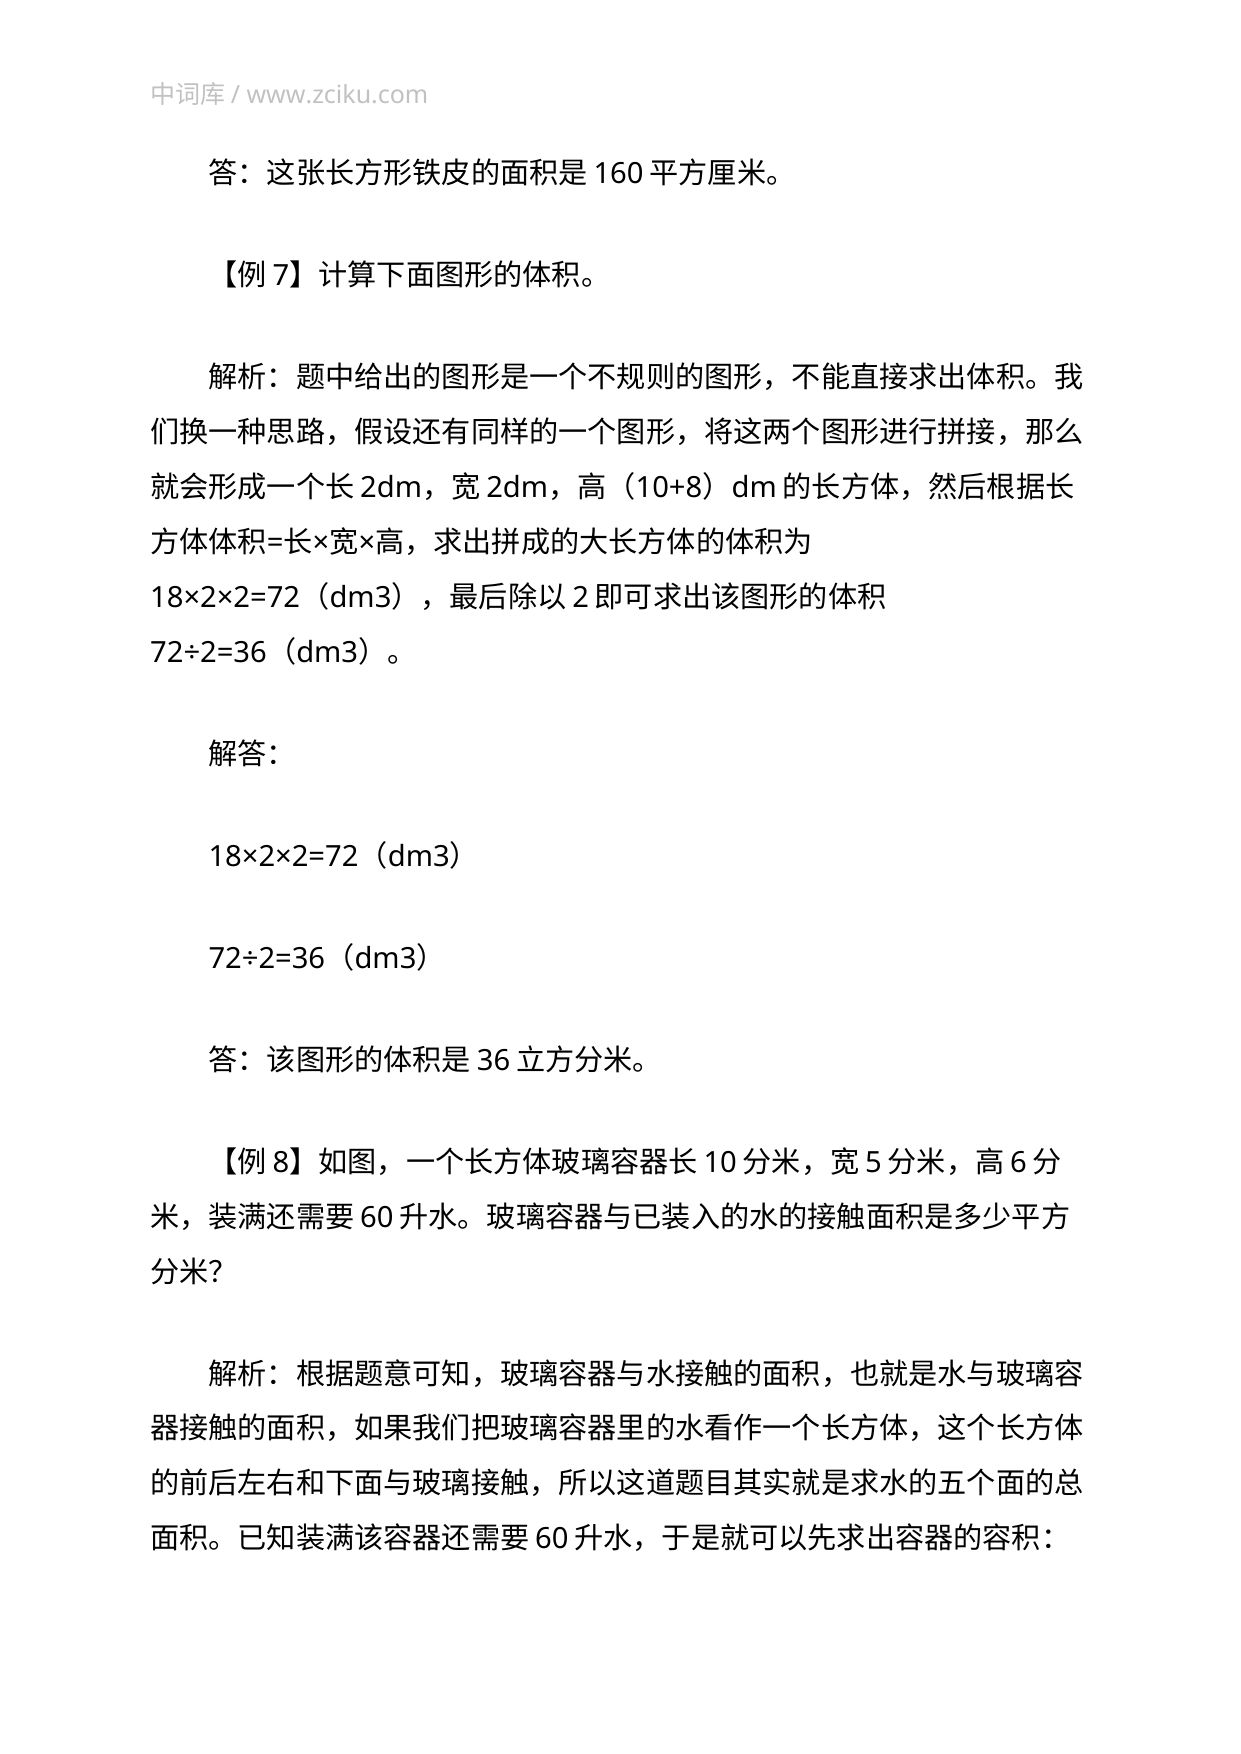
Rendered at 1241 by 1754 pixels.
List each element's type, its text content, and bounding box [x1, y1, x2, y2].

text 【例7】计算下面图形的体积。 [150, 252, 1090, 294]
text 答：该图形的体积是36立方分米。 [150, 1036, 1090, 1079]
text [150, 1350, 1090, 1557]
text 解析：题中给出的图形是一个不规则的图形，不能直接求出体积。我们换一种思路，假设还有同样的一个图形，将这两个图形进行拼接，那么就会形成一个长2dm，宽2dm，高（10+8）dm的长方体，然后根据长方体体积=长×宽×高，求出拼成的大长方体的体积为18×2×2=72（dm3），最后除以2即可求出该图形的体积72÷2=36（dm3）。 [150, 354, 1090, 671]
text 解答： [150, 731, 1090, 773]
text 【例8】如图，一个长方体玻璃容器长10分米，宽5分米，高6分米，装满还需要60升水。玻璃容器与已装入的水的接触面积是多少平方分米？ [150, 1138, 1090, 1291]
text 18×2×2=72（dm3） [150, 832, 1090, 875]
text 72÷2=36（dm3） [150, 934, 1090, 977]
text 答：这张长方形铁皮的面积是160平方厘米。 [150, 150, 1090, 192]
